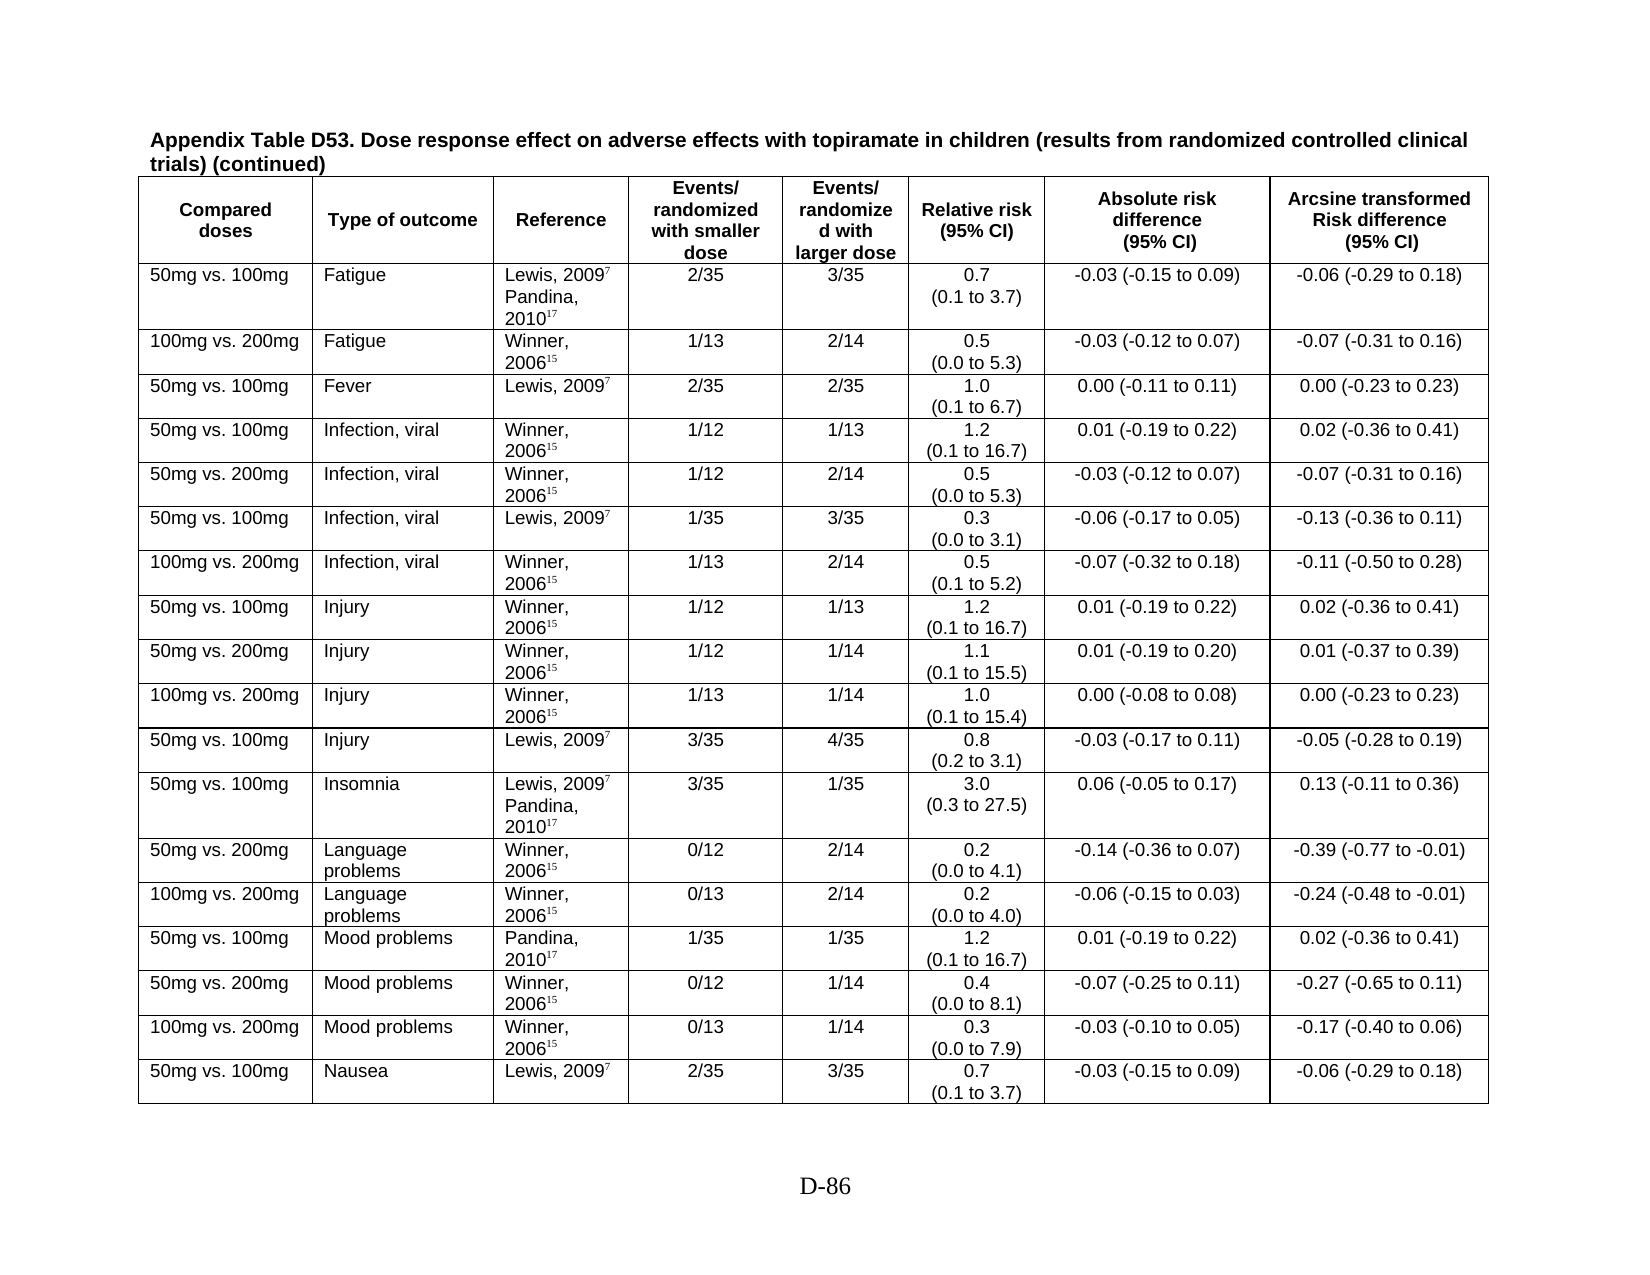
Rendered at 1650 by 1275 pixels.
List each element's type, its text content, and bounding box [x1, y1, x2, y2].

table_cell 1/14 [783, 971, 908, 1015]
table_cell 1/14 [783, 640, 908, 683]
table_cell 0.13 (-0.11 to 0.36) [1271, 773, 1488, 838]
table_cell Language problems [313, 883, 493, 926]
table_cell 2/35 [783, 375, 908, 418]
table_header Type of outcome [313, 177, 493, 263]
table_cell 0.3 (0.0 to 3.1) [909, 507, 1044, 550]
table_cell 1/35 [783, 773, 908, 838]
table_cell Mood problems [313, 927, 493, 970]
table_cell 0/12 [629, 839, 782, 882]
table_cell 0.01 (-0.19 to 0.22) [1045, 596, 1269, 639]
table_cell 2/14 [783, 330, 908, 373]
table_cell 1.1 (0.1 to 15.5) [909, 640, 1044, 683]
table_cell 0.02 (-0.36 to 0.41) [1271, 419, 1488, 462]
table_cell 1/35 [629, 507, 782, 550]
table_cell 2/35 [629, 264, 782, 329]
table_cell -0.03 (-0.12 to 0.07) [1045, 463, 1269, 506]
table_cell Injury [313, 684, 493, 727]
table_cell 1/13 [783, 596, 908, 639]
table_cell Lewis, 20097 Pandina, 201017 [494, 773, 628, 838]
table_header Relative risk (95% CI) [909, 177, 1044, 263]
table_cell 0.01 (-0.19 to 0.22) [1045, 419, 1269, 462]
table_cell 50mg vs. 100mg [139, 729, 312, 772]
table_cell -0.07 (-0.31 to 0.16) [1271, 463, 1488, 506]
table_cell 3/35 [629, 773, 782, 838]
table_cell 50mg vs. 100mg [139, 375, 312, 418]
table_cell Lewis, 20097 [494, 375, 628, 418]
table_cell 2/14 [783, 839, 908, 882]
table_cell Winner, 200615 [494, 684, 628, 727]
table_cell Lewis, 20097 [494, 729, 628, 772]
table_cell 1/12 [629, 419, 782, 462]
table_header Absolute risk difference (95% CI) [1045, 177, 1269, 263]
table_cell -0.14 (-0.36 to 0.07) [1045, 839, 1269, 882]
table_cell -0.11 (-0.50 to 0.28) [1271, 551, 1488, 594]
table_cell 50mg vs. 200mg [139, 640, 312, 683]
table_cell Infection, viral [313, 463, 493, 506]
table_cell Lewis, 20097 [494, 1060, 628, 1103]
table_cell 2/35 [629, 375, 782, 418]
table_cell 0.00 (-0.11 to 0.11) [1045, 375, 1269, 418]
table_cell Winner, 200615 [494, 640, 628, 683]
table_cell 0.7 (0.1 to 3.7) [909, 264, 1044, 329]
table_cell Insomnia [313, 773, 493, 838]
table_cell -0.06 (-0.15 to 0.03) [1045, 883, 1269, 926]
table_cell 0.2 (0.0 to 4.0) [909, 883, 1044, 926]
table_cell 100mg vs. 200mg [139, 883, 312, 926]
table_cell -0.39 (-0.77 to -0.01) [1271, 839, 1488, 882]
table_cell -0.13 (-0.36 to 0.11) [1271, 507, 1488, 550]
table_cell 3/35 [783, 1060, 908, 1103]
table_cell 50mg vs. 200mg [139, 971, 312, 1015]
table_cell Mood problems [313, 971, 493, 1015]
table_cell 1/14 [783, 1016, 908, 1059]
table_cell 3/35 [783, 507, 908, 550]
table_cell -0.06 (-0.17 to 0.05) [1045, 507, 1269, 550]
table_cell 1/13 [629, 330, 782, 373]
table_header Arcsine transformed Risk difference (95% CI) [1271, 177, 1488, 263]
table_cell Language problems [313, 839, 493, 882]
table_cell 0.00 (-0.08 to 0.08) [1045, 684, 1269, 727]
table_cell 0.01 (-0.19 to 0.22) [1045, 927, 1269, 970]
table_cell Mood problems [313, 1016, 493, 1059]
table_cell Winner, 200615 [494, 1016, 628, 1059]
table_cell 0.5 (0.1 to 5.2) [909, 551, 1044, 594]
table_cell -0.27 (-0.65 to 0.11) [1271, 971, 1488, 1015]
table_cell Winner, 200615 [494, 883, 628, 926]
table_cell 0.01 (-0.37 to 0.39) [1271, 640, 1488, 683]
table_cell 0.00 (-0.23 to 0.23) [1271, 375, 1488, 418]
table_cell Winner, 200615 [494, 419, 628, 462]
table_cell -0.07 (-0.25 to 0.11) [1045, 971, 1269, 1015]
table_cell Injury [313, 729, 493, 772]
table_cell -0.07 (-0.31 to 0.16) [1271, 330, 1488, 373]
table_cell Lewis, 20097 [494, 507, 628, 550]
table_cell 0.02 (-0.36 to 0.41) [1271, 596, 1488, 639]
table_cell 0.06 (-0.05 to 0.17) [1045, 773, 1269, 838]
table_cell 50mg vs. 100mg [139, 264, 312, 329]
table_cell 50mg vs. 100mg [139, 1060, 312, 1103]
table_cell 2/35 [629, 1060, 782, 1103]
table_cell -0.03 (-0.15 to 0.09) [1045, 1060, 1269, 1103]
table_cell 50mg vs. 100mg [139, 507, 312, 550]
table_cell Infection, viral [313, 551, 493, 594]
table_cell 1.2 (0.1 to 16.7) [909, 927, 1044, 970]
table_cell 0/13 [629, 883, 782, 926]
table_cell Winner, 200615 [494, 463, 628, 506]
table_cell 1/14 [783, 684, 908, 727]
table_cell 3/35 [629, 729, 782, 772]
table_cell 1.2 (0.1 to 16.7) [909, 596, 1044, 639]
table_cell Fatigue [313, 330, 493, 373]
table_cell Winner, 200615 [494, 330, 628, 373]
table_cell 1.0 (0.1 to 15.4) [909, 684, 1044, 727]
table_cell 3/35 [783, 264, 908, 329]
table_cell -0.24 (-0.48 to -0.01) [1271, 883, 1488, 926]
table_cell -0.03 (-0.15 to 0.09) [1045, 264, 1269, 329]
table_cell -0.03 (-0.10 to 0.05) [1045, 1016, 1269, 1059]
table_cell -0.07 (-0.32 to 0.18) [1045, 551, 1269, 594]
table_header Compared doses [139, 177, 312, 263]
table_cell 2/14 [783, 463, 908, 506]
table_cell 1/12 [629, 596, 782, 639]
table_cell -0.06 (-0.29 to 0.18) [1271, 1060, 1488, 1103]
table_cell Winner, 200615 [494, 839, 628, 882]
table_cell 0.5 (0.0 to 5.3) [909, 463, 1044, 506]
table_cell 1.0 (0.1 to 6.7) [909, 375, 1044, 418]
table_cell 2/14 [783, 883, 908, 926]
table_cell 100mg vs. 200mg [139, 684, 312, 727]
table_cell 2/14 [783, 551, 908, 594]
table_header Events/ randomized with smaller dose [629, 177, 782, 263]
table_cell 0.00 (-0.23 to 0.23) [1271, 684, 1488, 727]
table_header Events/ randomized with larger dose [783, 177, 908, 263]
table_cell Injury [313, 596, 493, 639]
table_cell 0.01 (-0.19 to 0.20) [1045, 640, 1269, 683]
table_cell 0/13 [629, 1016, 782, 1059]
table_cell 1/35 [783, 927, 908, 970]
table_cell 0.02 (-0.36 to 0.41) [1271, 927, 1488, 970]
table_cell 50mg vs. 100mg [139, 927, 312, 970]
table_cell -0.03 (-0.17 to 0.11) [1045, 729, 1269, 772]
table_cell 0.5 (0.0 to 5.3) [909, 330, 1044, 373]
table_cell 3.0 (0.3 to 27.5) [909, 773, 1044, 838]
table_cell Infection, viral [313, 419, 493, 462]
table_cell 0.4 (0.0 to 8.1) [909, 971, 1044, 1015]
table_cell 100mg vs. 200mg [139, 330, 312, 373]
table_cell 1/13 [629, 684, 782, 727]
table_cell 1/35 [629, 927, 782, 970]
table_cell 0.7 (0.1 to 3.7) [909, 1060, 1044, 1103]
table_cell 50mg vs. 100mg [139, 596, 312, 639]
table_cell Lewis, 20097 Pandina, 201017 [494, 264, 628, 329]
table_header Reference [494, 177, 628, 263]
table_cell 1/13 [629, 551, 782, 594]
table_cell -0.06 (-0.29 to 0.18) [1271, 264, 1488, 329]
table_cell 1/13 [783, 419, 908, 462]
table_cell Fever [313, 375, 493, 418]
table_cell 50mg vs. 200mg [139, 463, 312, 506]
table_cell 1/12 [629, 463, 782, 506]
table_cell 4/35 [783, 729, 908, 772]
table_cell Winner, 200615 [494, 596, 628, 639]
table_cell Nausea [313, 1060, 493, 1103]
table_cell Fatigue [313, 264, 493, 329]
table_cell 0.3 (0.0 to 7.9) [909, 1016, 1044, 1059]
table_cell 1/12 [629, 640, 782, 683]
table_cell 50mg vs. 200mg [139, 839, 312, 882]
table_cell 1.2 (0.1 to 16.7) [909, 419, 1044, 462]
table_cell Winner, 200615 [494, 971, 628, 1015]
table_cell -0.05 (-0.28 to 0.19) [1271, 729, 1488, 772]
table_cell Pandina, 201017 [494, 927, 628, 970]
table_cell Winner, 200615 [494, 551, 628, 594]
table_cell 50mg vs. 100mg [139, 419, 312, 462]
table_cell Injury [313, 640, 493, 683]
table_cell 0.8 (0.2 to 3.1) [909, 729, 1044, 772]
table_cell -0.03 (-0.12 to 0.07) [1045, 330, 1269, 373]
table_cell 0/12 [629, 971, 782, 1015]
table_cell 100mg vs. 200mg [139, 1016, 312, 1059]
table_cell 50mg vs. 100mg [139, 773, 312, 838]
table_cell Infection, viral [313, 507, 493, 550]
table_cell -0.17 (-0.40 to 0.06) [1271, 1016, 1488, 1059]
table_cell 100mg vs. 200mg [139, 551, 312, 594]
table_cell 0.2 (0.0 to 4.1) [909, 839, 1044, 882]
